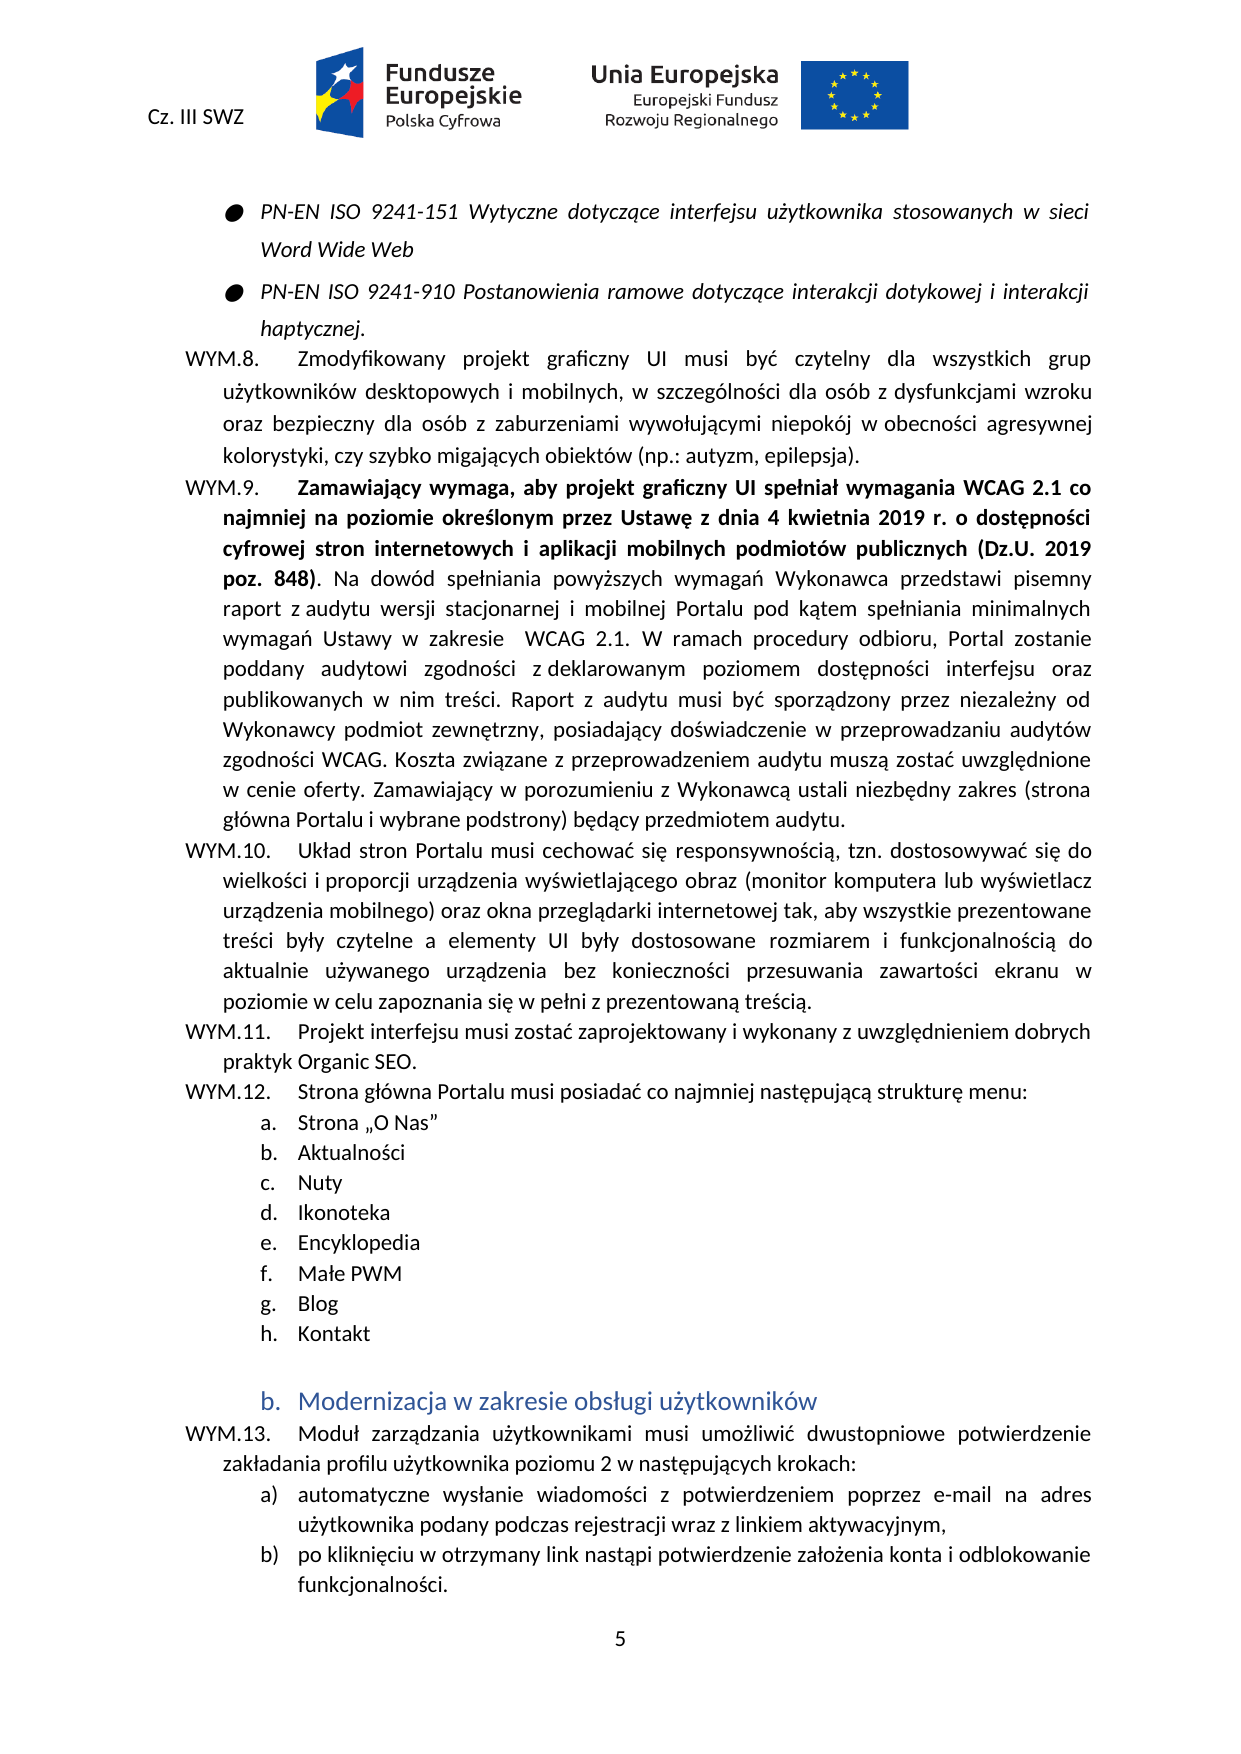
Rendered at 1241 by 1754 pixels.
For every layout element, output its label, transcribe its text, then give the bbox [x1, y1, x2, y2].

list Projekt interfejsu musi zostać zaprojektowany i wykonany z uwzględnieniem dobrych praktyk Organic SEO. [185, 1017, 1093, 1075]
list Aktualności [260, 1138, 1093, 1166]
list PN-EN ISO 9241-151 Wytyczne dotyczące interfejsu użytkownika stosowanych w sieci Word Wide Web [223, 186, 1093, 263]
list Blog [260, 1289, 1093, 1317]
list automatyczne wysłanie wiadomości z potwierdzeniem poprzez e-mail na adres użytkownika podany podczas rejestracji wraz z linkiem aktywacyjnym, [260, 1480, 1093, 1538]
list Układ stron Portalu musi cechować się responsywnością, tzn. dostosowywać się do wielkości i proporcji urządzenia wyświetlającego obraz (monitor komputera lub wyświetlacz urządzenia mobilnego) oraz okna przeglądarki internetowej tak, aby wszystkie prezentowane treści były czytelne a elementy UI były dostosowane rozmiarem i funkcjonalnością do aktualnie używanego urządzenia bez konieczności przesuwania zawartości ekranu w poziomie w celu zapoznania się w pełni z prezentowaną treścią. [185, 836, 1093, 1015]
picture [298, 6, 922, 165]
list Encyklopedia [260, 1228, 1093, 1257]
list Strona główna Portalu musi posiadać co najmniej następującą strukturę menu: [185, 1077, 1093, 1106]
list PN-EN ISO 9241-910 Postanowienia ramowe dotyczące interakcji dotykowej i interakcji haptycznej. [223, 265, 1093, 342]
list Ikonoteka [260, 1198, 1093, 1226]
list Zamawiający wymaga, aby projekt graficzny UI spełniał wymagania WCAG 2.1 co najmniej na poziomie określonym przez Ustawę z dnia 4 kwietnia 2019 r. o dostępności cyfrowej stron internetowych i aplikacji mobilnych podmiotów publicznych (Dz.U. 2019 poz. 848). Na dowód spełniania powyższych wymagań Wykonawca przedstawi pisemny raport z audytu wersji stacjonarnej i mobilnej Portalu pod kątem spełniania minimalnych wymagań Ustawy w zakresie WCAG 2.1. W ramach procedury odbioru, Portal zostanie poddany audytowi zgodności z deklarowanym poziomem dostępności interfejsu oraz publikowanych w nim treści. Raport z audytu musi być sporządzony przez niezależny od Wykonawcy podmiot zewnętrzny, posiadający doświadczenie w przeprowadzaniu audytów zgodności WCAG. Koszta związane z przeprowadzeniem audytu muszą zostać uwzględnione w cenie oferty. Zamawiający w porozumieniu z Wykonawcą ustali niezbędny zakres (strona główna Portalu i wybrane podstrony) będący przedmiotem audytu. [185, 473, 1093, 834]
list Moduł zarządzania użytkownikami musi umożliwić dwustopniowe potwierdzenie zakładania profilu użytkownika poziomu 2 w następujących krokach: [185, 1419, 1093, 1478]
list Nuty [260, 1168, 1093, 1196]
list Zmodyfikowany projekt graficzny UI musi być czytelny dla wszystkich grup użytkowników desktopowych i mobilnych, w szczególności dla osób z dysfunkcjami wzroku oraz bezpieczny dla osób z zaburzeniami wywołującymi niepokój w obecności agresywnej kolorystyki, czy szybko migających obiektów (np.: autyzm, epilepsja). [185, 344, 1093, 469]
list Kontakt [260, 1319, 1093, 1347]
list Strona „O Nas” [260, 1108, 1093, 1136]
list Małe PWM [260, 1259, 1093, 1287]
subtitle Modernizacja w zakresie obsługi użytkowników [260, 1384, 1093, 1417]
list po kliknięciu w otrzymany link nastąpi potwierdzenie założenia konta i odblokowanie funkcjonalności. [260, 1540, 1093, 1598]
